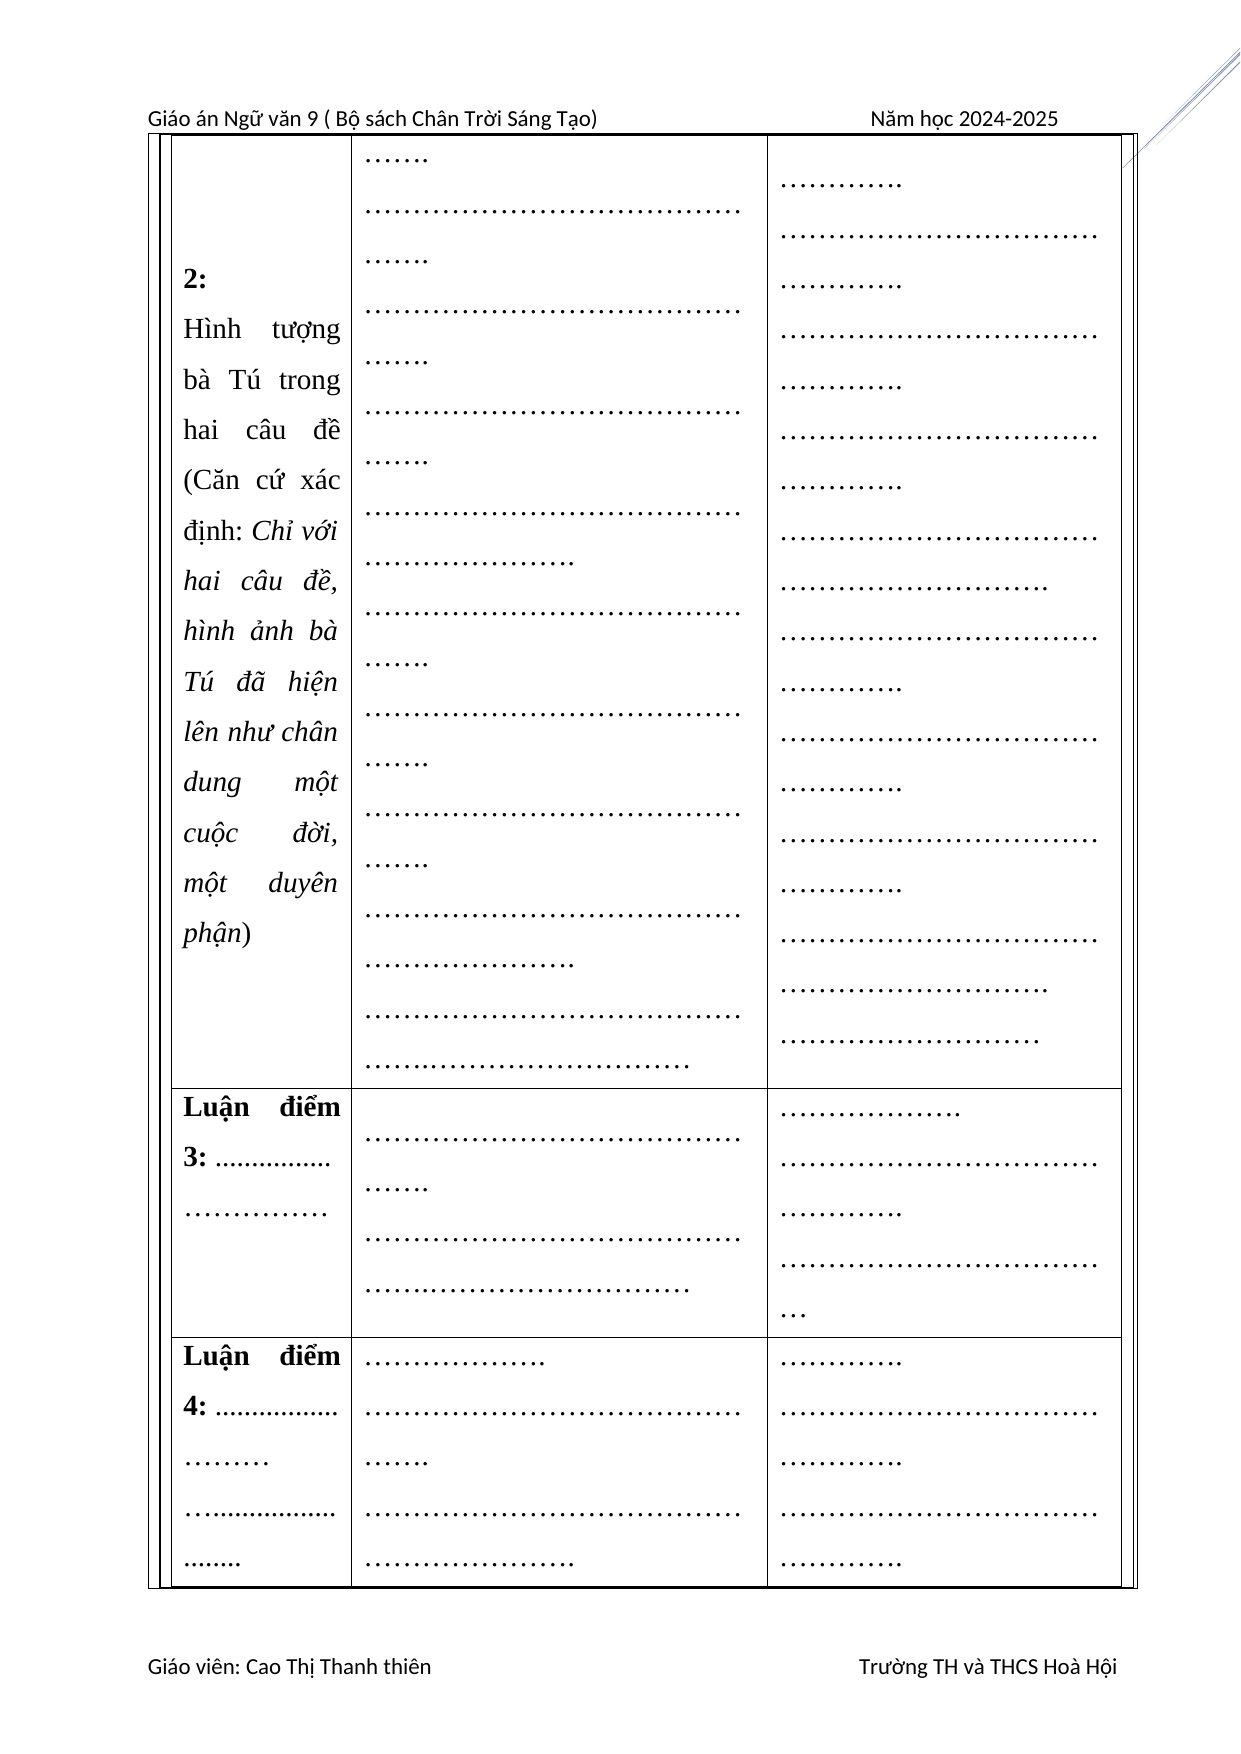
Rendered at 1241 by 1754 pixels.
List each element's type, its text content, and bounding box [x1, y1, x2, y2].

table_cell PHT số 6 Gợi ý PHT số 6 . [768, 136, 1121, 1088]
table_cell PHT số 6 Gợi ý PHT số 6 . [352, 1338, 767, 1586]
table_cell PHT số 6 Gợi ý PHT số 6 . [172, 1338, 351, 1586]
table_cell PHT số 6 Gợi ý PHT số 6 . [172, 1089, 351, 1337]
table_cell PHT số 6 Gợi ý PHT số 6 . [768, 1338, 1121, 1586]
table_cell PHT số 6 Gợi ý PHT số 6 . [352, 136, 767, 1088]
table_cell PHT số 6 Gợi ý PHT số 6 . [352, 1089, 767, 1337]
table_cell PHT số 6 Gợi ý PHT số 6 . [768, 1089, 1121, 1337]
table_cell PHT số 6 Gợi ý PHT số 6 . [172, 136, 351, 1088]
